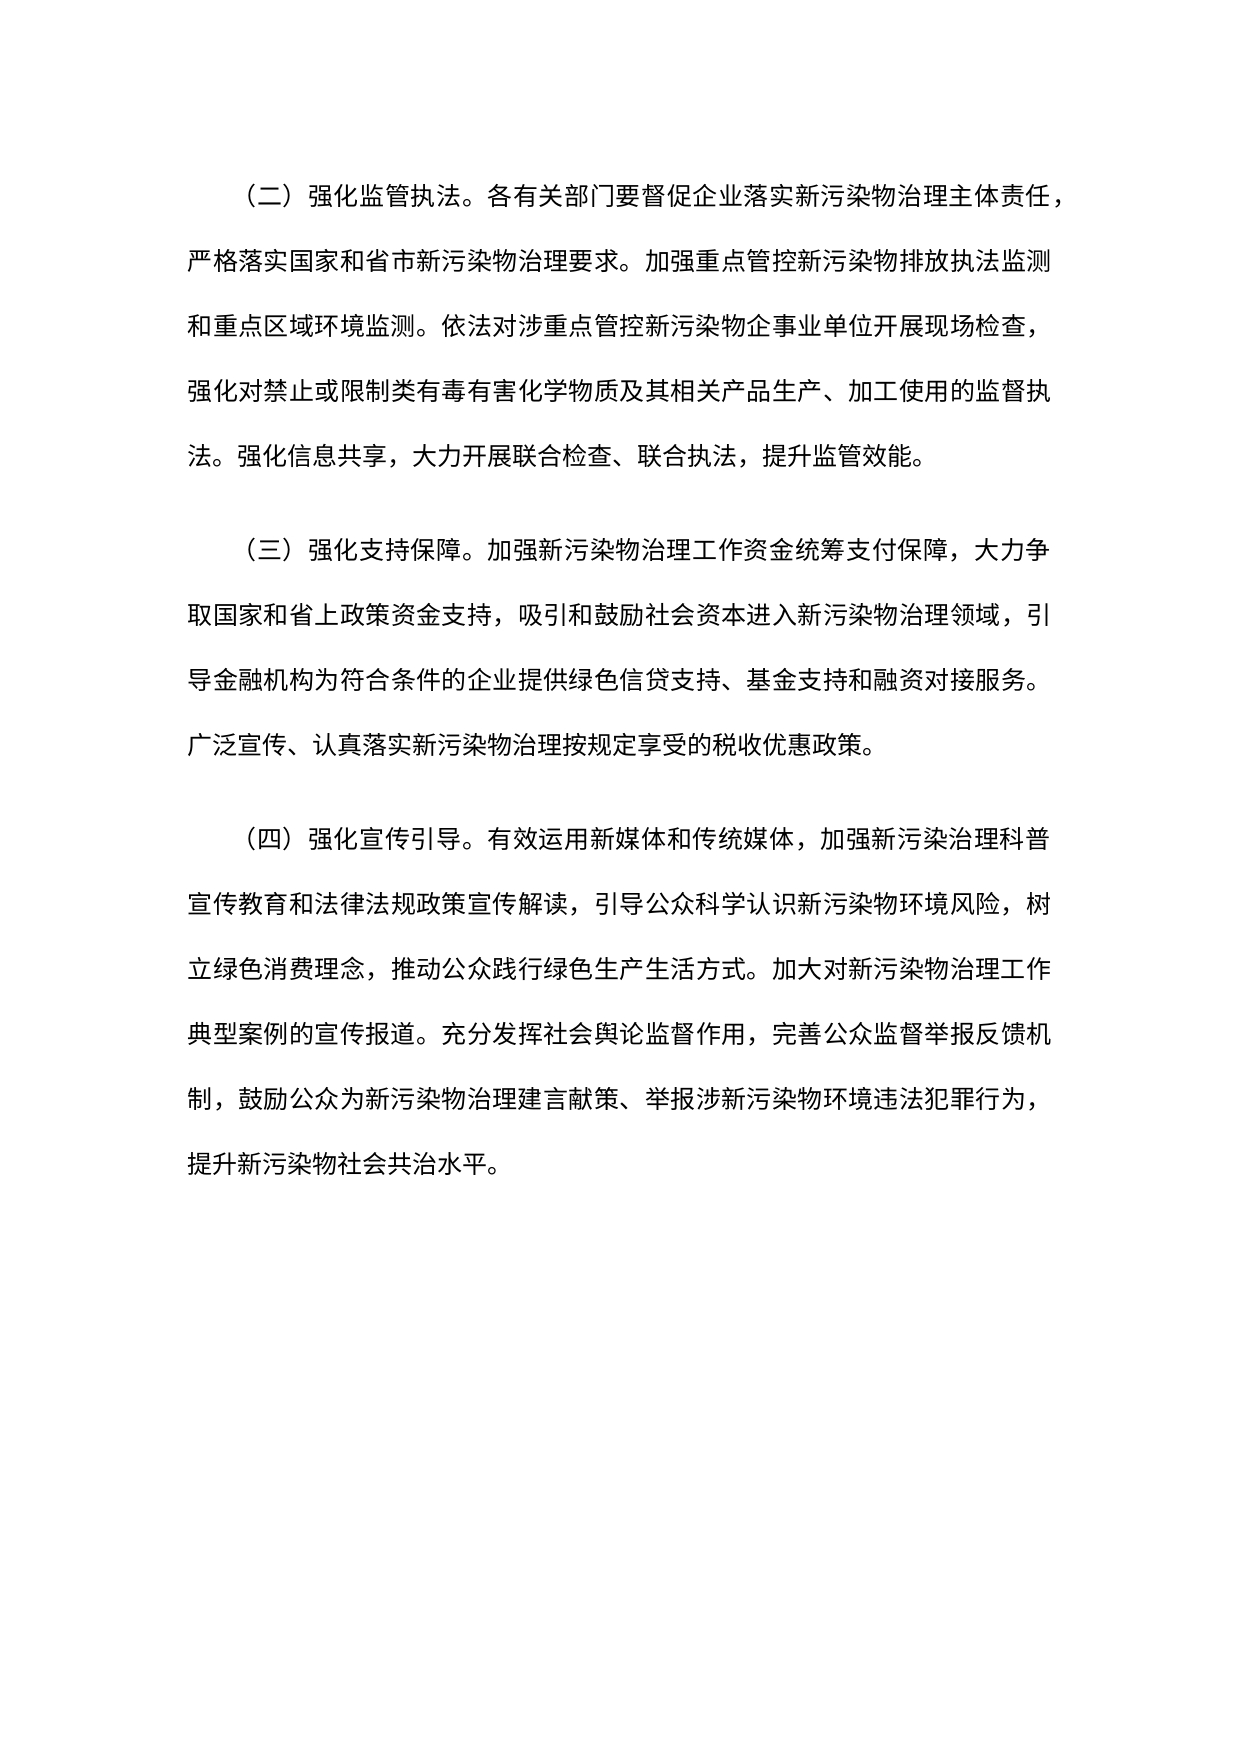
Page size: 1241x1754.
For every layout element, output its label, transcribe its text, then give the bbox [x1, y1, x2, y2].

text （三）强化支持保障。加强新污染物治理工作资金统筹支付保障，大力争取国家和省上政策资金支持，吸引和鼓励社会资本进入新污染物治理领域，引导金融机构为符合条件的企业提供绿色信贷支持、基金支持和融资对接服务。广泛宣传、认真落实新污染物治理按规定享受的税收优惠政策。 [187, 516, 1053, 776]
text （二）强化监管执法。各有关部门要督促企业落实新污染物治理主体责任，严格落实国家和省市新污染物治理要求。加强重点管控新污染物排放执法监测和重点区域环境监测。依法对涉重点管控新污染物企事业单位开展现场检查，强化对禁止或限制类有毒有害化学物质及其相关产品生产、加工使用的监督执法。强化信息共享，大力开展联合检查、联合执法，提升监管效能。 [187, 162, 1053, 487]
text （四）强化宣传引导。有效运用新媒体和传统媒体，加强新污染治理科普宣传教育和法律法规政策宣传解读，引导公众科学认识新污染物环境风险，树立绿色消费理念，推动公众践行绿色生产生活方式。加大对新污染物治理工作典型案例的宣传报道。充分发挥社会舆论监督作用，完善公众监督举报反馈机制，鼓励公众为新污染物治理建言献策、举报涉新污染物环境违法犯罪行为，提升新污染物社会共治水平。 [187, 805, 1053, 1195]
